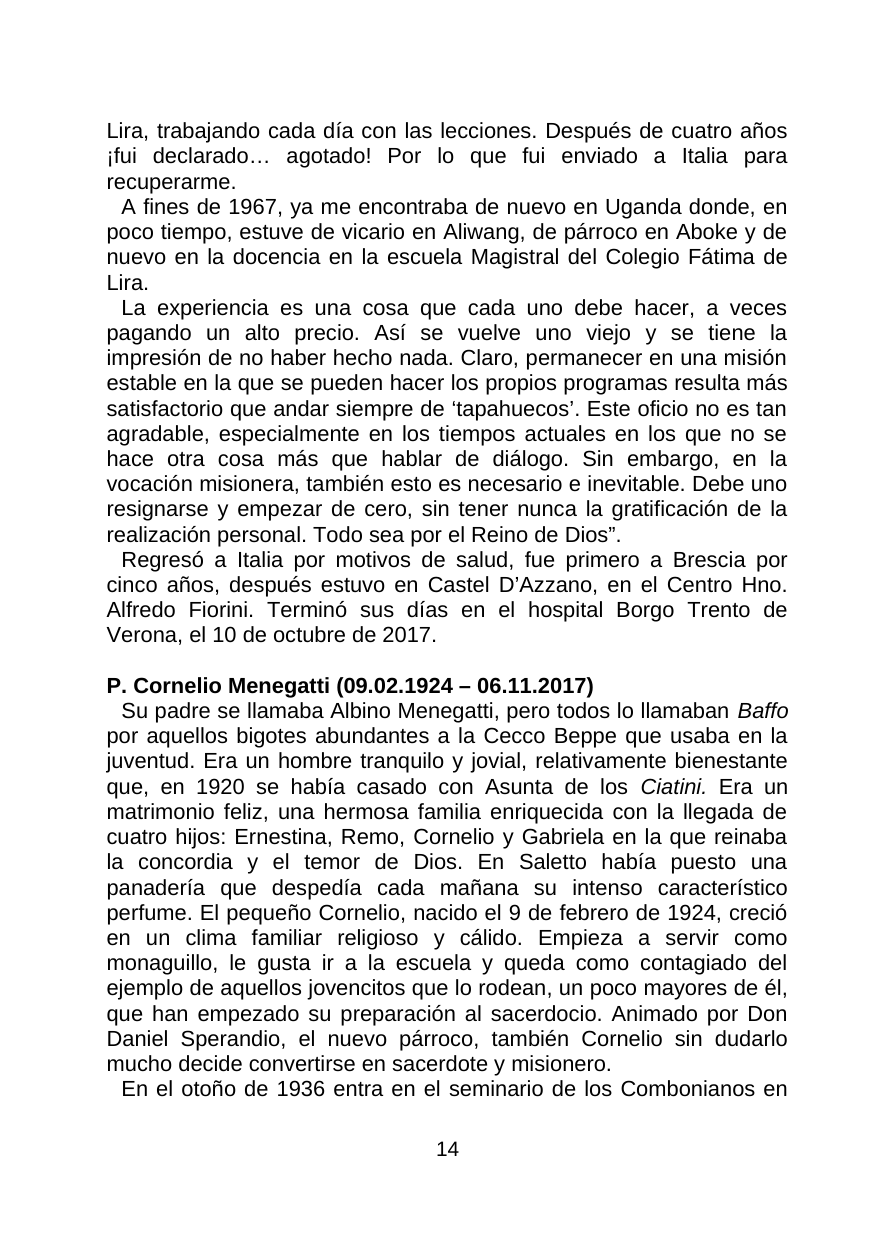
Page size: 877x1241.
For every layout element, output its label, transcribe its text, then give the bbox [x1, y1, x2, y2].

text P. Cornelio Menegatti (09.02.1924 – 06.11.2017) [106, 673, 788, 698]
text A fines de 1967, ya me encontraba de nuevo en Uganda donde, en poco tiempo, estuve de vicario en Aliwang, de párroco en Aboke y de nuevo en la docencia en la escuela Magistral del Colegio Fátima de Lira. [106, 194, 788, 294]
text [106, 118, 788, 194]
text La experiencia es una cosa que cada uno debe hacer, a veces pagando un alto precio. Así se vuelve uno viejo y se tiene la impresión de no haber hecho nada. Claro, permanecer en una misión estable en la que se pueden hacer los propios programas resulta más satisfactorio que andar siempre de ‘tapahuecos’. Este oficio no es tan agradable, especialmente en los tiempos actuales en los que no se hace otra cosa más que hablar de diálogo. Sin embargo, en la vocación misionera, también esto es necesario e inevitable. Debe uno resignarse y empezar de cero, sin tener nunca la gratificación de la realización personal. Todo sea por el Reino de Dios”. [106, 294, 788, 547]
text Su padre se llamaba Albino Menegatti, pero todos lo llamaban Baffo por aquellos bigotes abundantes a la Cecco Beppe que usaba en la juventud. Era un hombre tranquilo y jovial, relativamente bienestante que, en 1920 se había casado con Asunta de los Ciatini. Era un matrimonio feliz, una hermosa familia enriquecida con la llegada de cuatro hijos: Ernestina, Remo, Cornelio y Gabriela en la que reinaba la concordia y el temor de Dios. En Saletto había puesto una panadería que despedía cada mañana su intenso característico perfume. El pequeño Cornelio, nacido el 9 de febrero de 1924, creció en un clima familiar religioso y cálido. Empieza a servir como monaguillo, le gusta ir a la escuela y queda como contagiado del ejemplo de aquellos jovencitos que lo rodean, un poco mayores de él, que han empezado su preparación al sacerdocio. Animado por Don Daniel Sperandio, el nuevo párroco, también Cornelio sin dudarlo mucho decide convertirse en sacerdote y misionero. [106, 698, 788, 1076]
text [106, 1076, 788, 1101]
text Regresó a Italia por motivos de salud, fue primero a Brescia por cinco años, después estuvo en Castel D’Azzano, en el Centro Hno. Alfredo Fiorini. Terminó sus días en el hospital Borgo Trento de Verona, el 10 de octubre de 2017. [106, 547, 788, 647]
